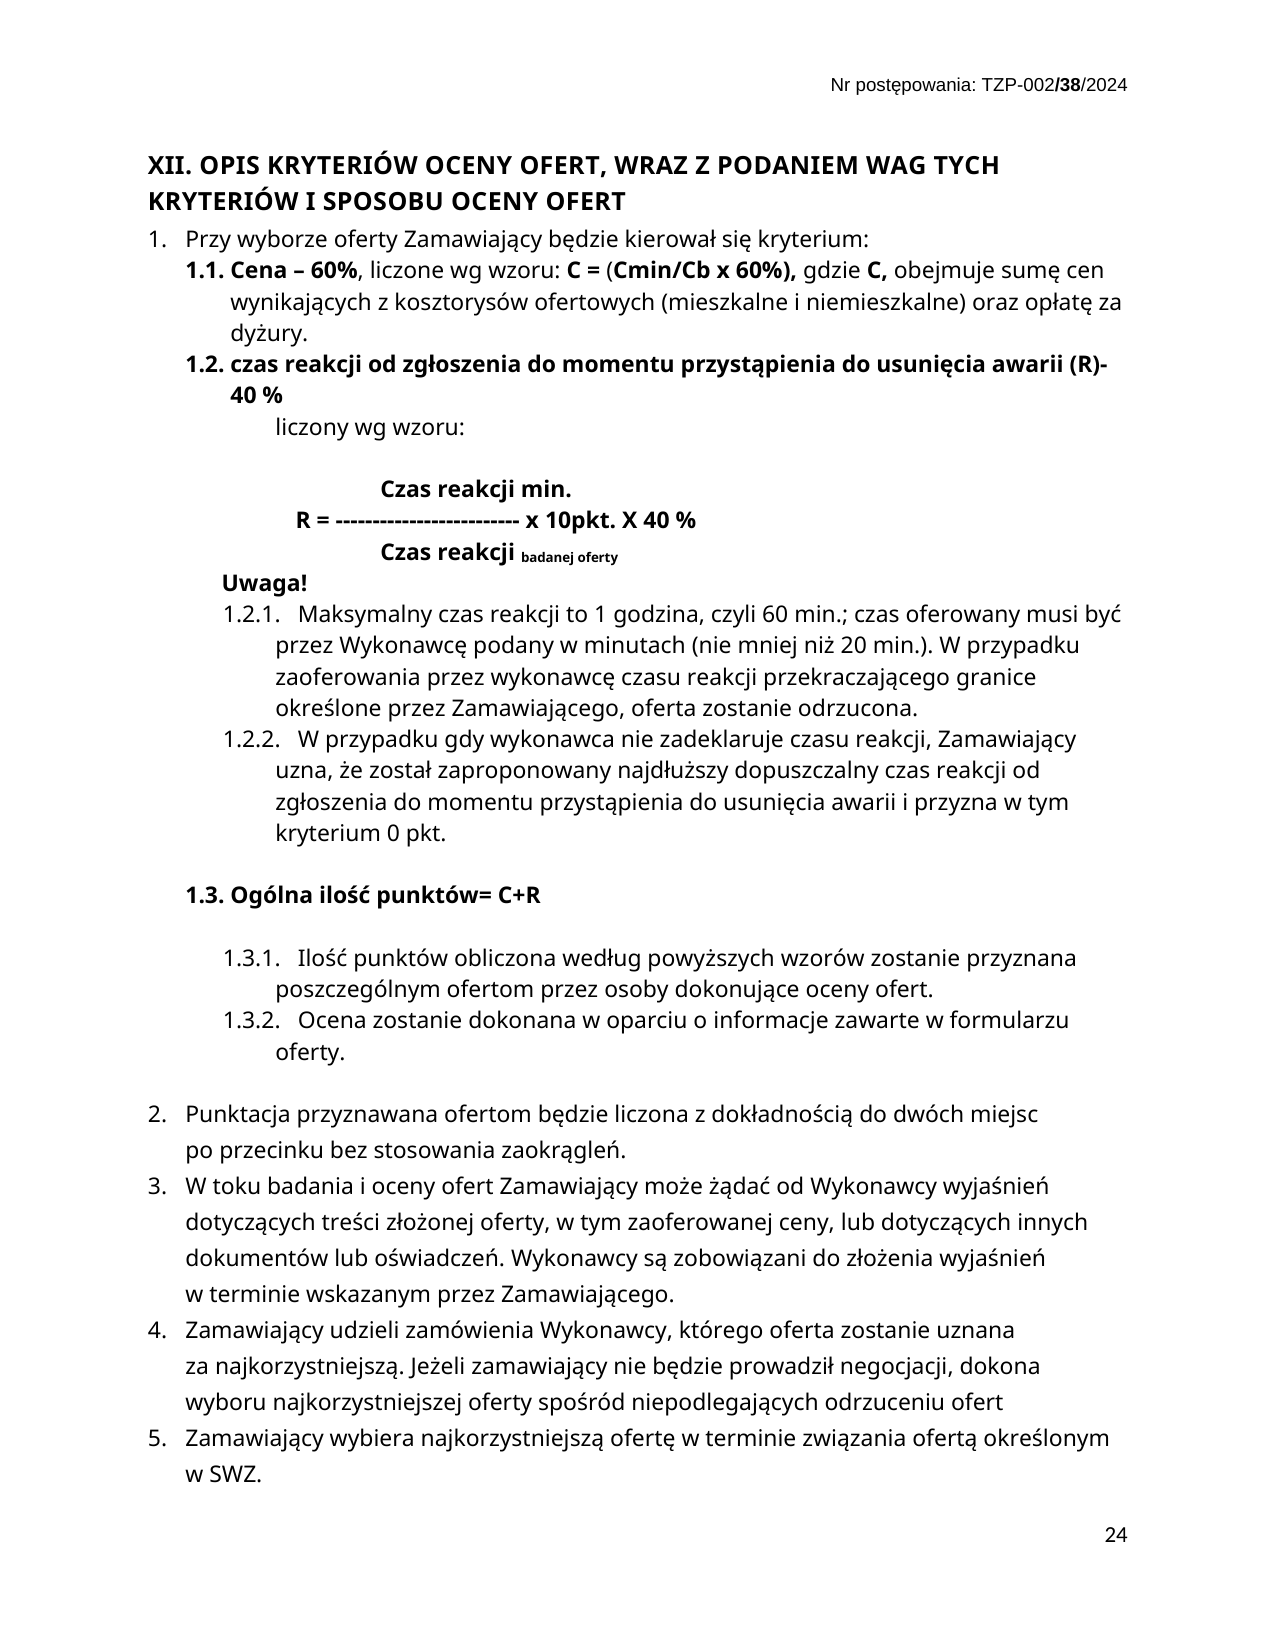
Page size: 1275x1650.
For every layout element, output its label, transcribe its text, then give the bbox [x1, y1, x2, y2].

list Czas reakcji badanej oferty [380, 536, 1127, 567]
list Ilość punktów obliczona według powyższych wzorów zostanie przyznana poszczególnym ofertom przez osoby dokonujące oceny ofert. [223, 942, 1127, 1004]
list Czas reakcji min. [380, 473, 1127, 504]
list W przypadku gdy wykonawca nie zadeklaruje czasu reakcji, Zamawiający uzna, że został zaproponowany najdłuższy dopuszczalny czas reakcji od zgłoszenia do momentu przystąpienia do usunięcia awarii i przyzna w tym kryterium 0 pkt. [223, 723, 1127, 848]
list liczony wg wzoru: [275, 411, 1127, 442]
subtitle XII. Opis kryteriów oceny ofert, wraz z podaniem wag tych kryteriów i sposobu oceny ofert [148, 148, 1127, 217]
list Ogólna ilość punktów= C+R [185, 879, 1127, 911]
list Punktacja przyznawana ofertom będzie liczona z dokładnością do dwóch miejsc po przecinku bez stosowania zaokrągleń. [148, 1098, 1127, 1165]
list Zamawiający udzieli zamówienia Wykonawcy, którego oferta zostanie uznana za najkorzystniejszą. Jeżeli zamawiający nie będzie prowadził negocjacji, dokona wyboru najkorzystniejszej oferty spośród niepodlegających odrzuceniu ofert [148, 1314, 1127, 1417]
list Ocena zostanie dokonana w oparciu o informacje zawarte w formularzu oferty. [223, 1004, 1127, 1067]
text R = ------------------------- x 10pkt. X 40 % [295, 504, 1127, 536]
list czas reakcji od zgłoszenia do momentu przystąpienia do usunięcia awarii (R)-40 % [185, 348, 1127, 411]
list Uwaga! [221, 567, 1127, 598]
list Przy wyborze oferty Zamawiający będzie kierował się kryterium: [148, 223, 1127, 254]
list Maksymalny czas reakcji to 1 godzina, czyli 60 min.; czas oferowany musi być przez Wykonawcę podany w minutach (nie mniej niż 20 min.). W przypadku zaoferowania przez wykonawcę czasu reakcji przekraczającego granice określone przez Zamawiającego, oferta zostanie odrzucona. [223, 598, 1127, 723]
list W toku badania i oceny ofert Zamawiający może żądać od Wykonawcy wyjaśnień dotyczących treści złożonej oferty, w tym zaoferowanej ceny, lub dotyczących innych dokumentów lub oświadczeń. Wykonawcy są zobowiązani do złożenia wyjaśnień w terminie wskazanym przez Zamawiającego. [148, 1170, 1127, 1309]
list Cena – 60%, liczone wg wzoru: C = (Cmin/Cb x 60%), gdzie C, obejmuje sumę cen wynikających z kosztorysów ofertowych (mieszkalne i niemieszkalne) oraz opłatę za dyżury. [185, 254, 1127, 348]
list Zamawiający wybiera najkorzystniejszą ofertę w terminie związania ofertą określonym w SWZ. [148, 1422, 1127, 1489]
